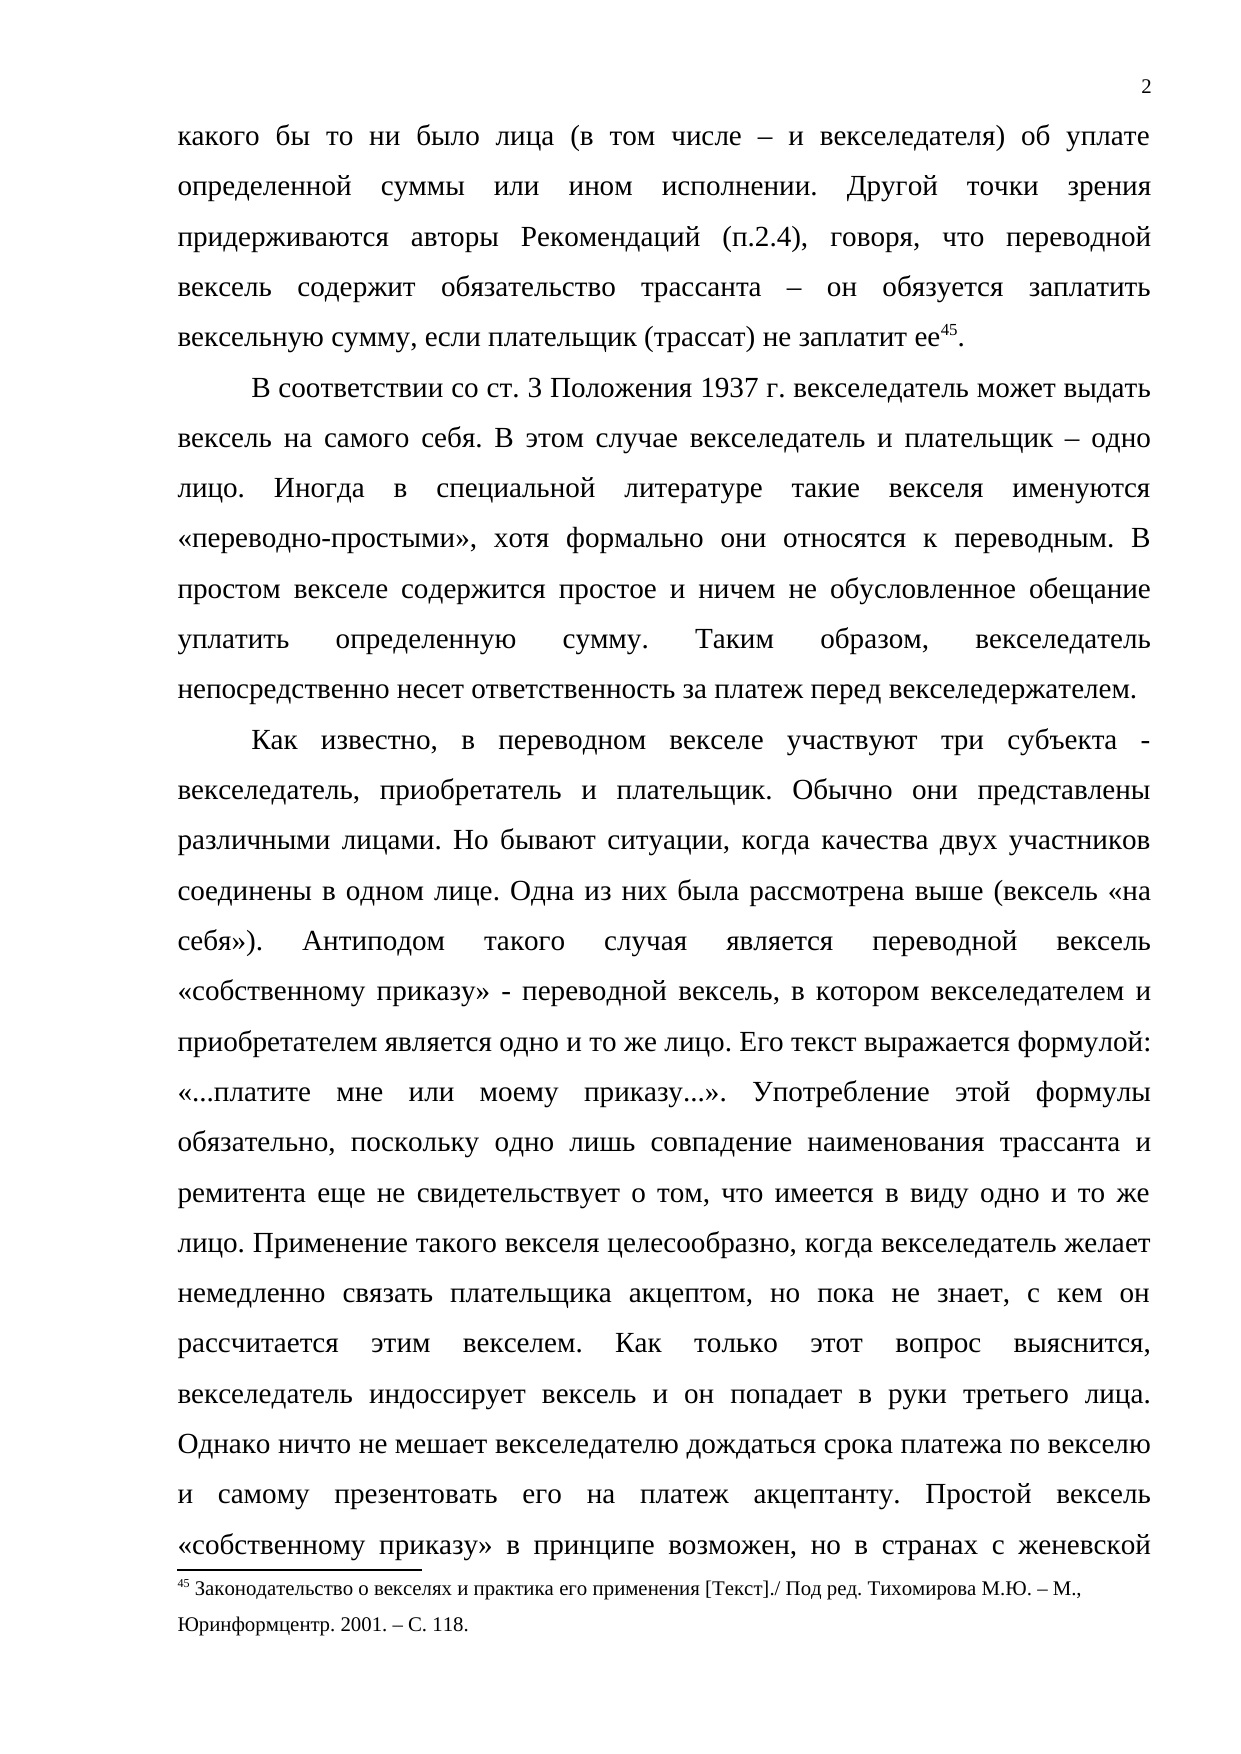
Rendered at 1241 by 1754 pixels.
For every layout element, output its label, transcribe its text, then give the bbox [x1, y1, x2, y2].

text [177, 722, 1152, 1560]
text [177, 118, 1152, 353]
text В соответствии со ст. 3 Положения 1937 г. векселедатель может выдать вексель на самого себя. В этом случае векселедатель и плательщик – одно лицо. Иногда в специальной литературе такие векселя именуются «переводно-простыми», хотя формально они относятся к переводным. В простом векселе содержится простое и ничем не обусловленное обещание уплатить определенную сумму. Таким образом, векселедатель непосредственно несет ответственность за платеж перед векселедержателем. [177, 370, 1152, 705]
